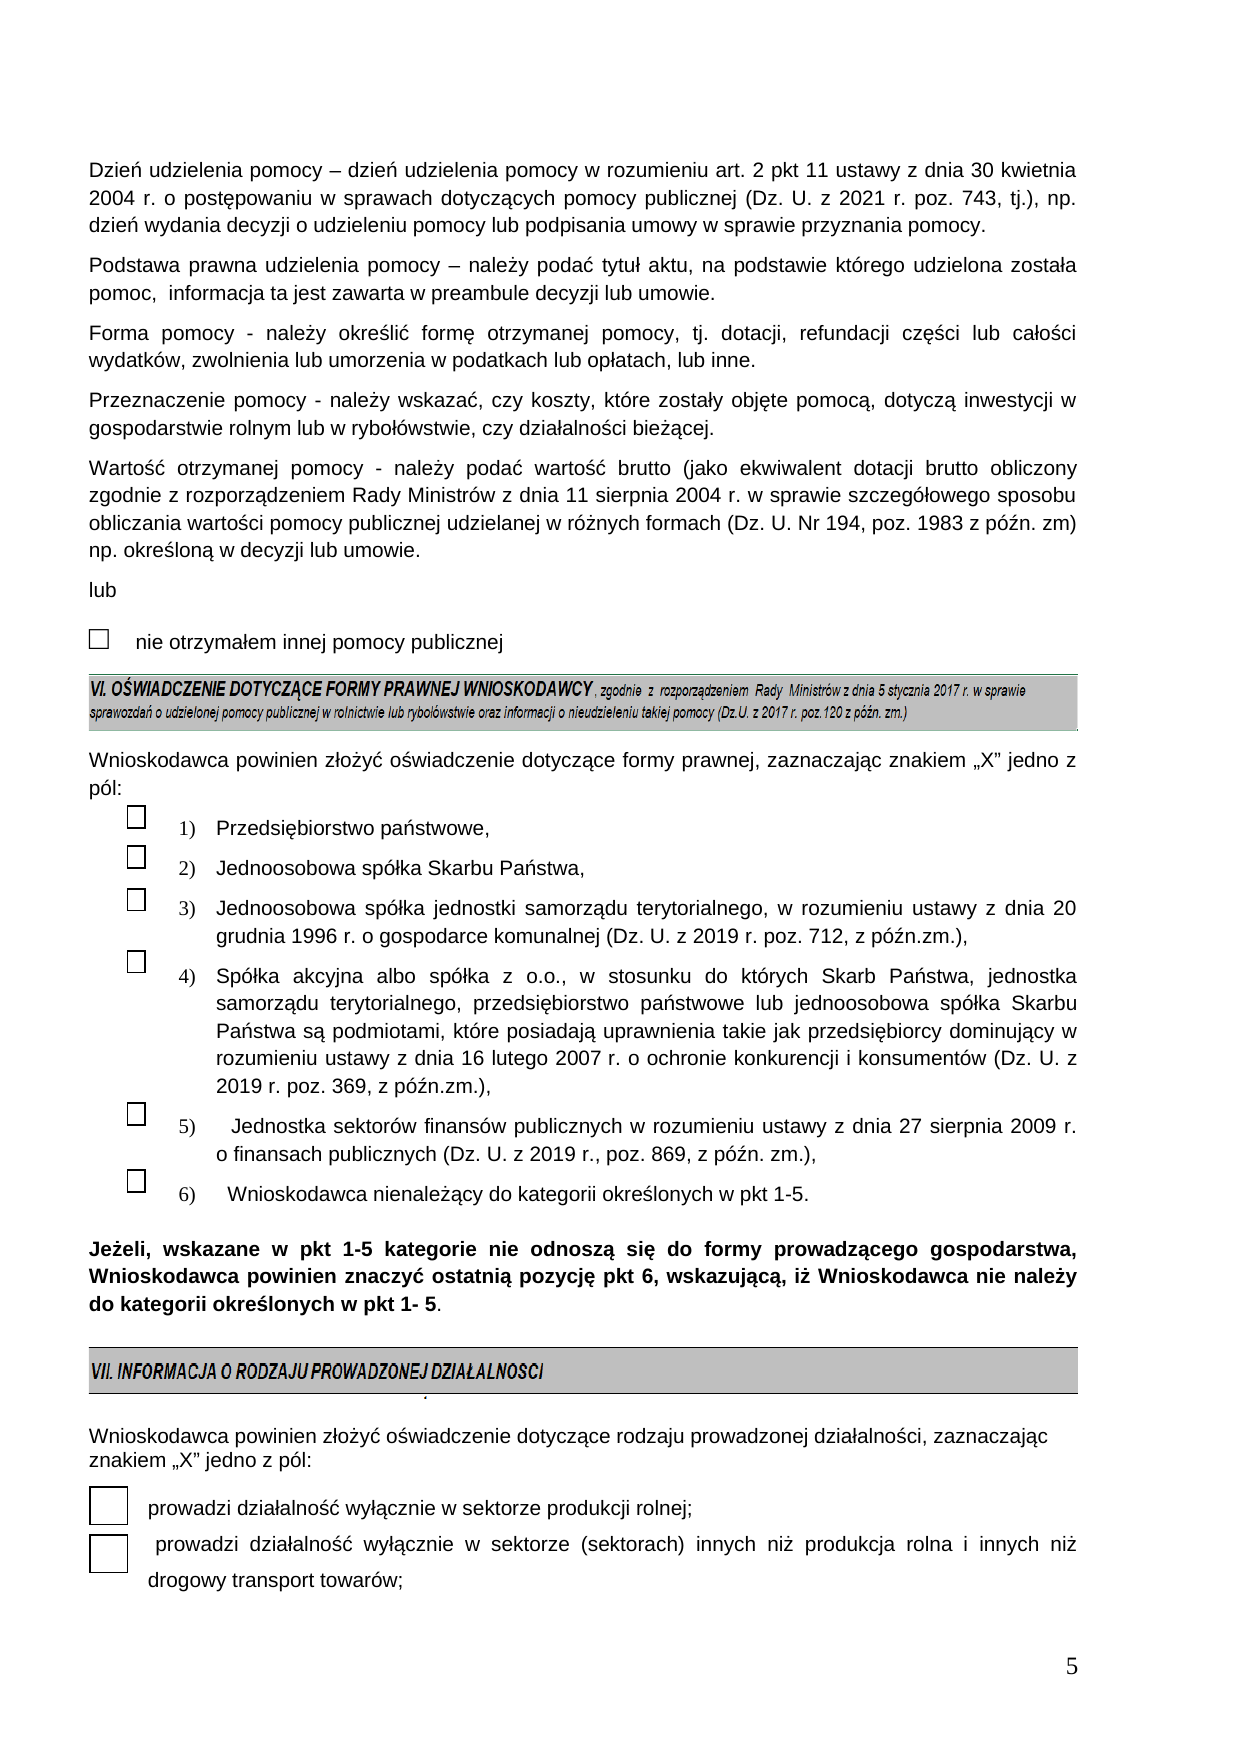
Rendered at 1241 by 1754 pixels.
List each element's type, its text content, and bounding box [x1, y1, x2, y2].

list Jednoosobowa spółka Skarbu Państwa, [178, 1031, 1078, 1055]
list Spółka akcyjna albo spółka z o.o., w stosunku do których Skarb Państwa, jednostka samorządu terytorialnego, przedsiębiorstwo państwowe lub jednoosobowa spółka Skarbu Państwa są podmiotami, które posiadają uprawnienia takie jak przedsiębiorcy dominujący w rozumieniu ustawy z dnia 16 lutego 2007 r. o ochronie konkurencji i konsumentów (Dz. U. z 2019 r. poz. 369, z późn.zm.), [178, 1139, 1078, 1273]
text Forma pomocy - należy określić formę otrzymanej pomocy, tj. dotacji, refundacji części lub całości wydatków, zwolnienia lub umorzenia w podatkach lub opłatach, lub inne. [89, 496, 1078, 547]
text Wartość otrzymanej pomocy - należy podać wartość brutto (jako ekwiwalent dotacji brutto obliczony zgodnie z rozporządzeniem Rady Ministrów z dnia 11 sierpnia 2004 r. w sprawie szczegółowego sposobu obliczania wartości pomocy publicznej udzielanej w różnych formach (Dz. U. Nr 194, poz. 1983 z późn. zm) np. określoną w decyzji lub umowie. [89, 631, 1078, 737]
text Wnioskodawca powinien złożyć oświadczenie dotyczące formy prawnej, zaznaczając znakiem „X” jedno z pól: [89, 923, 1078, 974]
text Podstawa prawna udzielenia pomocy – należy podać tytuł aktu, na podstawie którego udzielona została pomoc, informacja ta jest zawarta w preambule decyzji lub umowie. [89, 428, 1078, 480]
list Jednoosobowa spółka jednostki samorządu terytorialnego, w rozumieniu ustawy z dnia 20 grudnia 1996 r. o gospodarce komunalnej (Dz. U. z 2019 r. poz. 712, z późn.zm.), [178, 1071, 1078, 1123]
text Dzień udzielenia pomocy – dzień udzielenia pomocy w rozumieniu art. 2 pkt 11 ustawy z dnia 30 kwietnia 2004 r. o postępowaniu w sprawach dotyczących pomocy publicznej (Dz. U. z 2021 r. poz. 743, tj.), np. dzień wydania decyzji o udzieleniu pomocy lub podpisania umowy w sprawie przyznania pomocy. [89, 333, 1078, 412]
text lub [89, 753, 1078, 777]
picture [88, 850, 1078, 907]
list Przedsiębiorstwo państwowe, [178, 991, 1078, 1015]
list Wnioskodawca nienależący do kategorii określonych w pkt 1-5. [178, 1357, 1078, 1381]
list Jednostka sektorów finansów publicznych w rozumieniu ustawy z dnia 27 sierpnia 2009 r. o finansach publicznych (Dz. U. z 2019 r., poz. 869, z późn. zm.), [178, 1289, 1078, 1341]
text □ nie otrzymałem innej pomocy publicznej [89, 793, 1078, 832]
text Przeznaczenie pomocy - należy wskazać, czy koszty, które zostały objęte pomocą, dotyczą inwestycji w gospodarstwie rolnym lub w rybołówstwie, czy działalności bieżącej. [89, 563, 1078, 615]
text Jeżeli, wskazane w pkt 1-5 kategorie nie odnoszą się do formy prowadzącego gospodarstwa, Wnioskodawca powinien znaczyć ostatnią pozycję pkt 6, wskazującą, iż Wnioskodawca nie należy do kategorii określonych w pkt 1- 5. [89, 1412, 1078, 1491]
picture [88, 1521, 1078, 1574]
